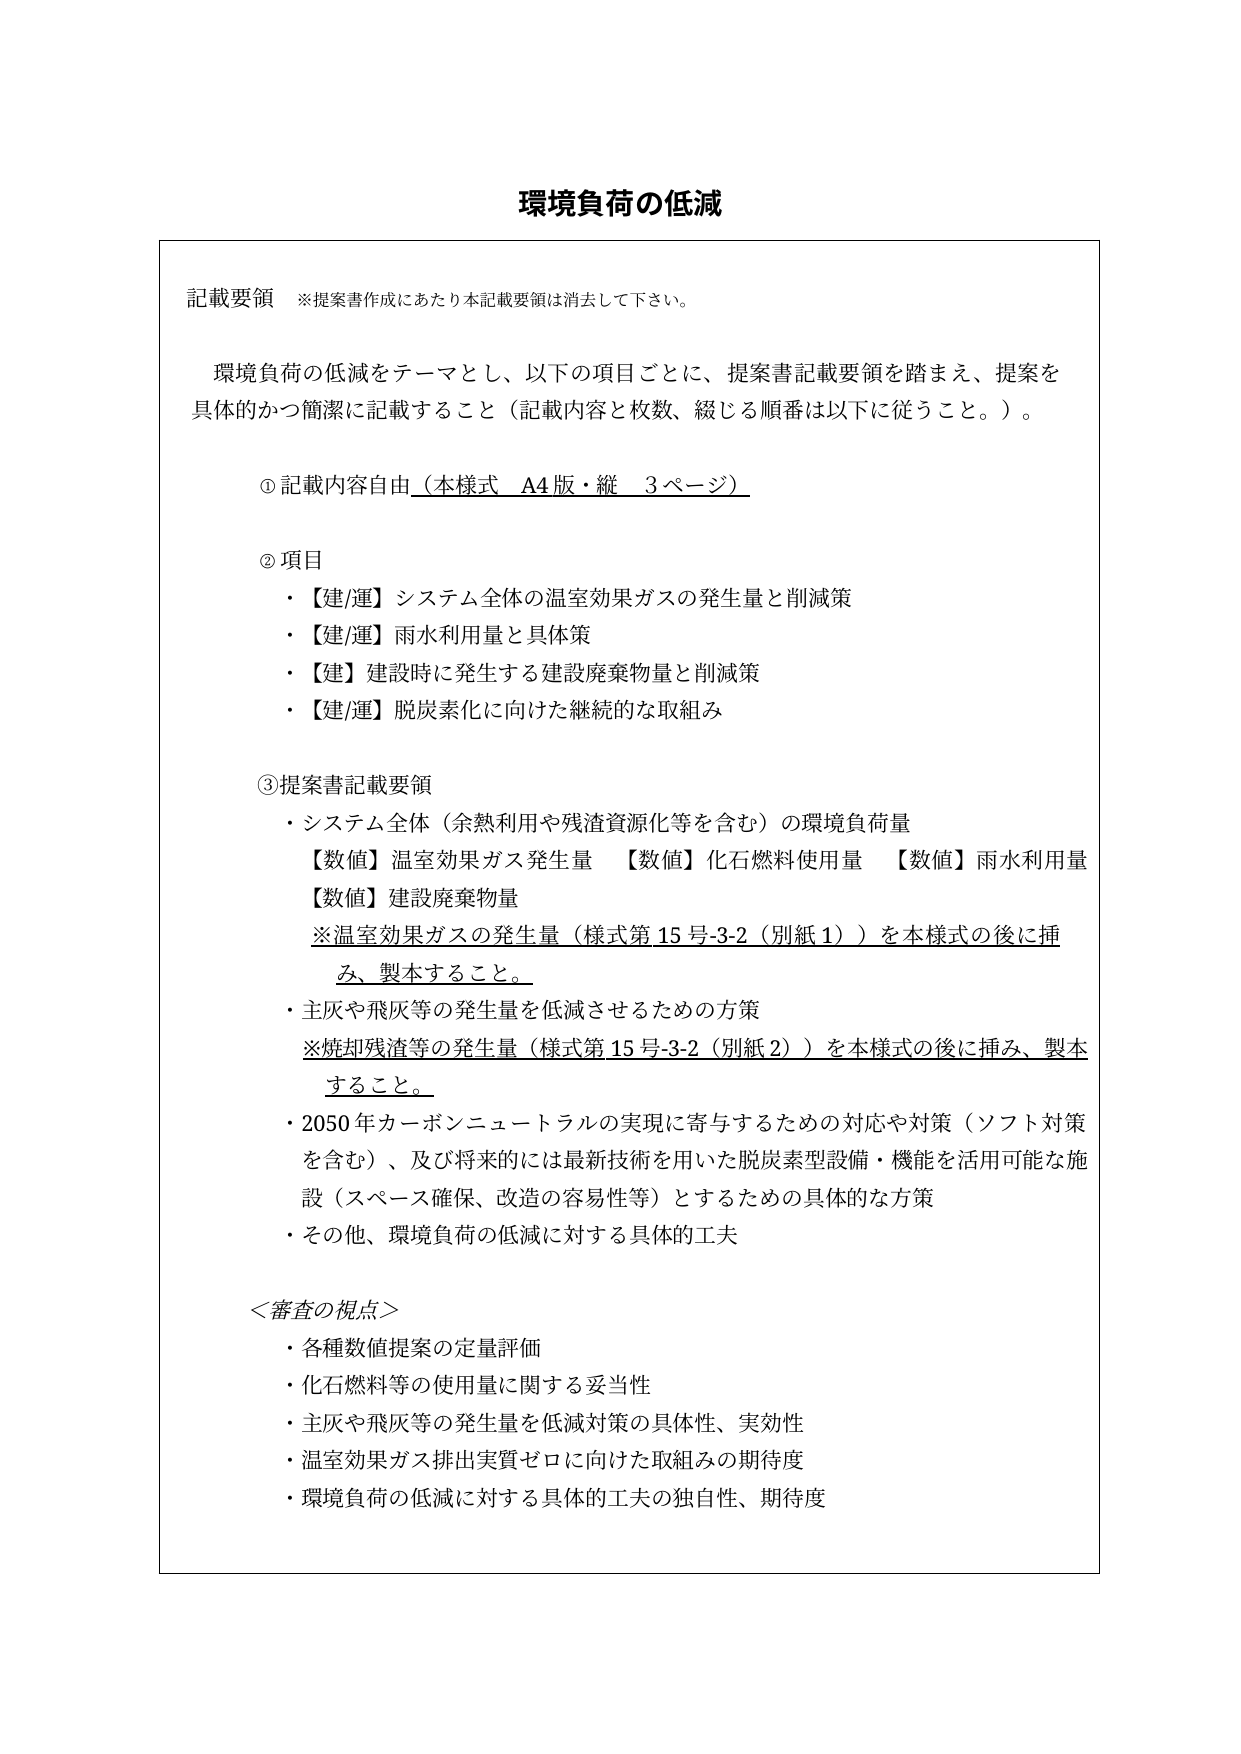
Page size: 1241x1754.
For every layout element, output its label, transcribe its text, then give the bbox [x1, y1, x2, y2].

text 環境負荷の低減 [148, 164, 1092, 239]
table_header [160, 241, 1099, 1573]
